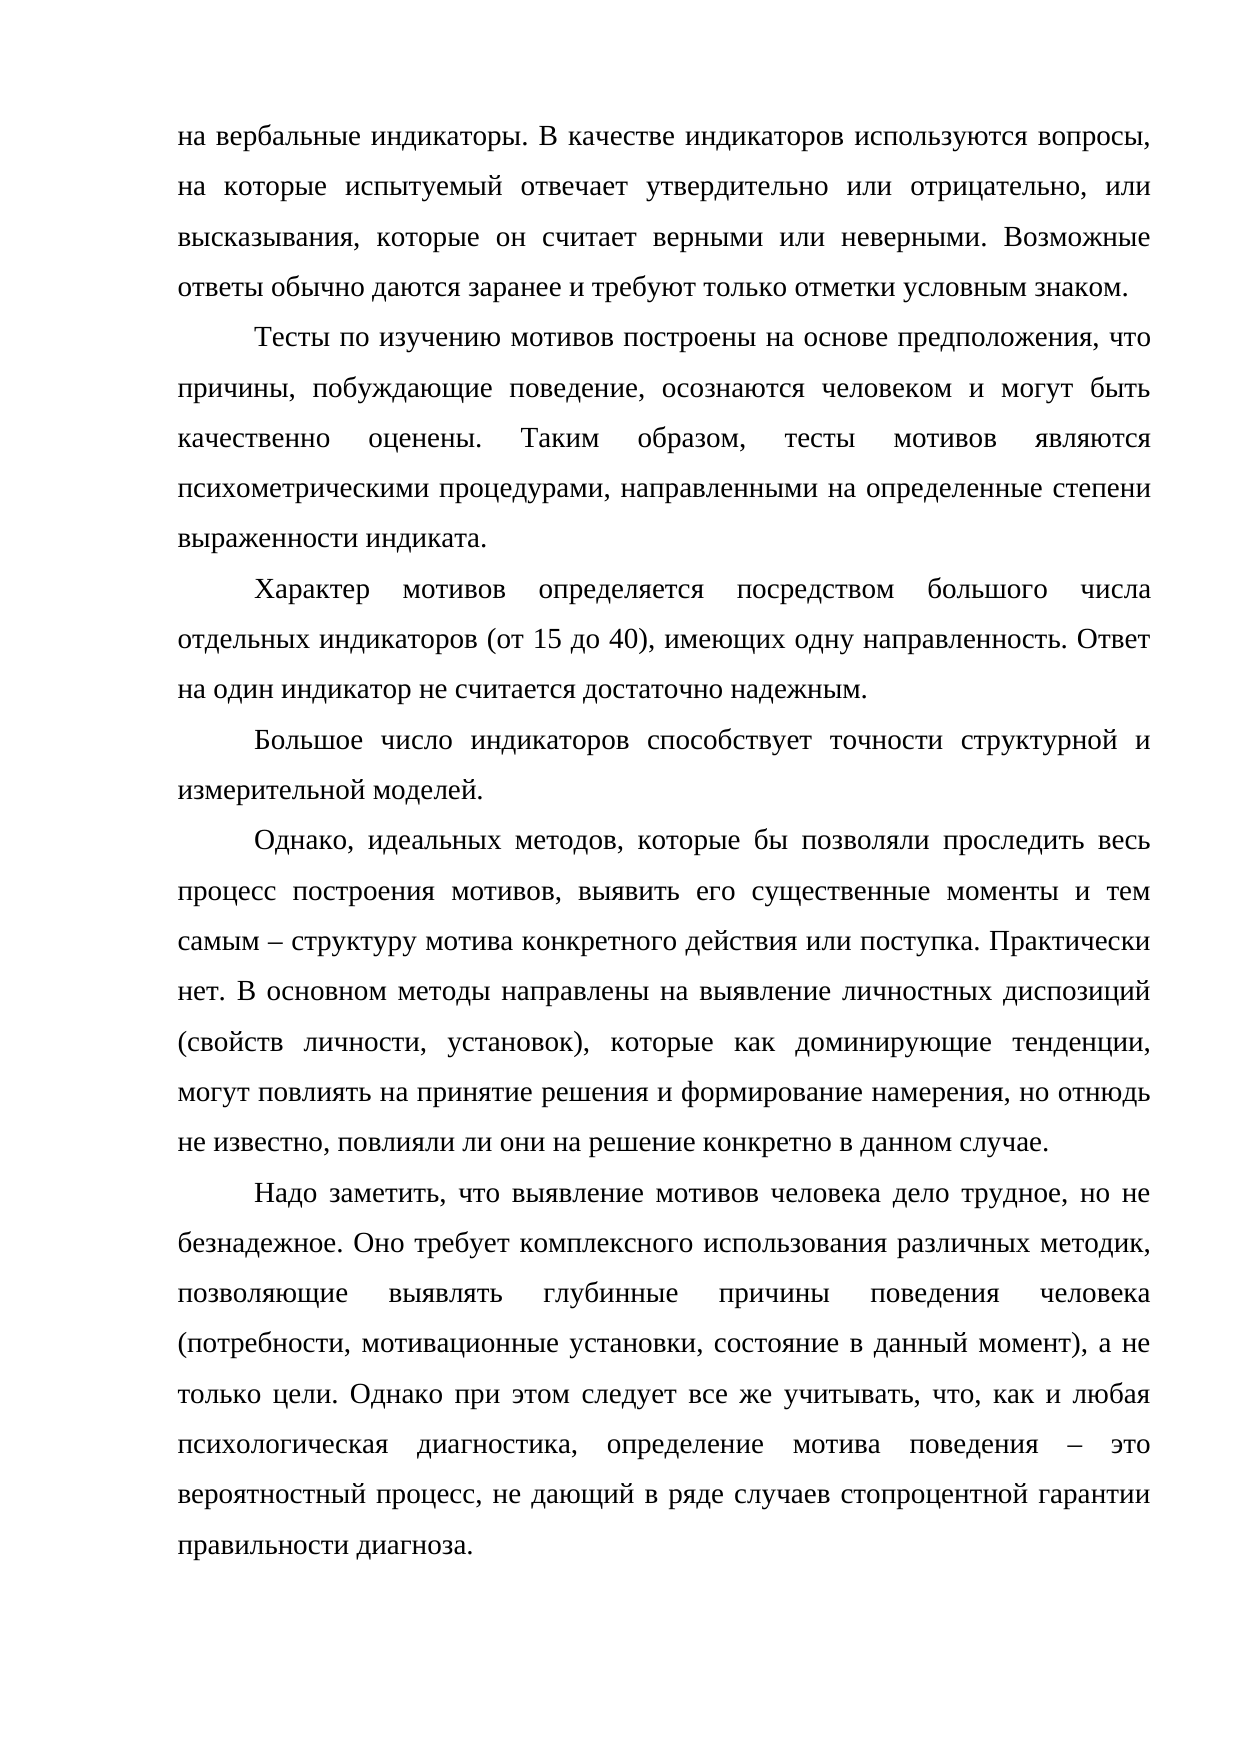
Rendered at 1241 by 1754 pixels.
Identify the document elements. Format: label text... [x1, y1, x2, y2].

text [177, 118, 1152, 303]
text Большое число индикаторов способствует точности структурной и измерительной моделей. [177, 722, 1152, 806]
text Надо заметить, что выявление мотивов человека дело трудное, но не безнадежное. Оно требует комплексного использования различных методик, позволяющие выявлять глубинные причины поведения человека (потребности, мотивационные установки, состояние в данный момент), а не только цели. Однако при этом следует все же учитывать, что, как и любая психологическая диагностика, определение мотива поведения – это вероятностный процесс, не дающий в ряде случаев стопроцентной гарантии правильности диагноза. [177, 1175, 1152, 1560]
text Тесты по изучению мотивов построены на основе предположения, что причины, побуждающие поведение, осознаются человеком и могут быть качественно оценены. Таким образом, тесты мотивов являются психометрическими процедурами, направленными на определенные степени выраженности индиката. [177, 319, 1152, 554]
text Характер мотивов определяется посредством большого числа отдельных индикаторов (от 15 до 40), имеющих одну направленность. Ответ на один индикатор не считается достаточно надежным. [177, 571, 1152, 705]
text Однако, идеальных методов, которые бы позволяли проследить весь процесс построения мотивов, выявить его существенные моменты и тем самым – структуру мотива конкретного действия или поступка. Практически нет. В основном методы направлены на выявление личностных диспозиций (свойств личности, установок), которые как доминирующие тенденции, могут повлиять на принятие решения и формирование намерения, но отнюдь не известно, повлияли ли они на решение конкретно в данном случае. [177, 822, 1152, 1158]
